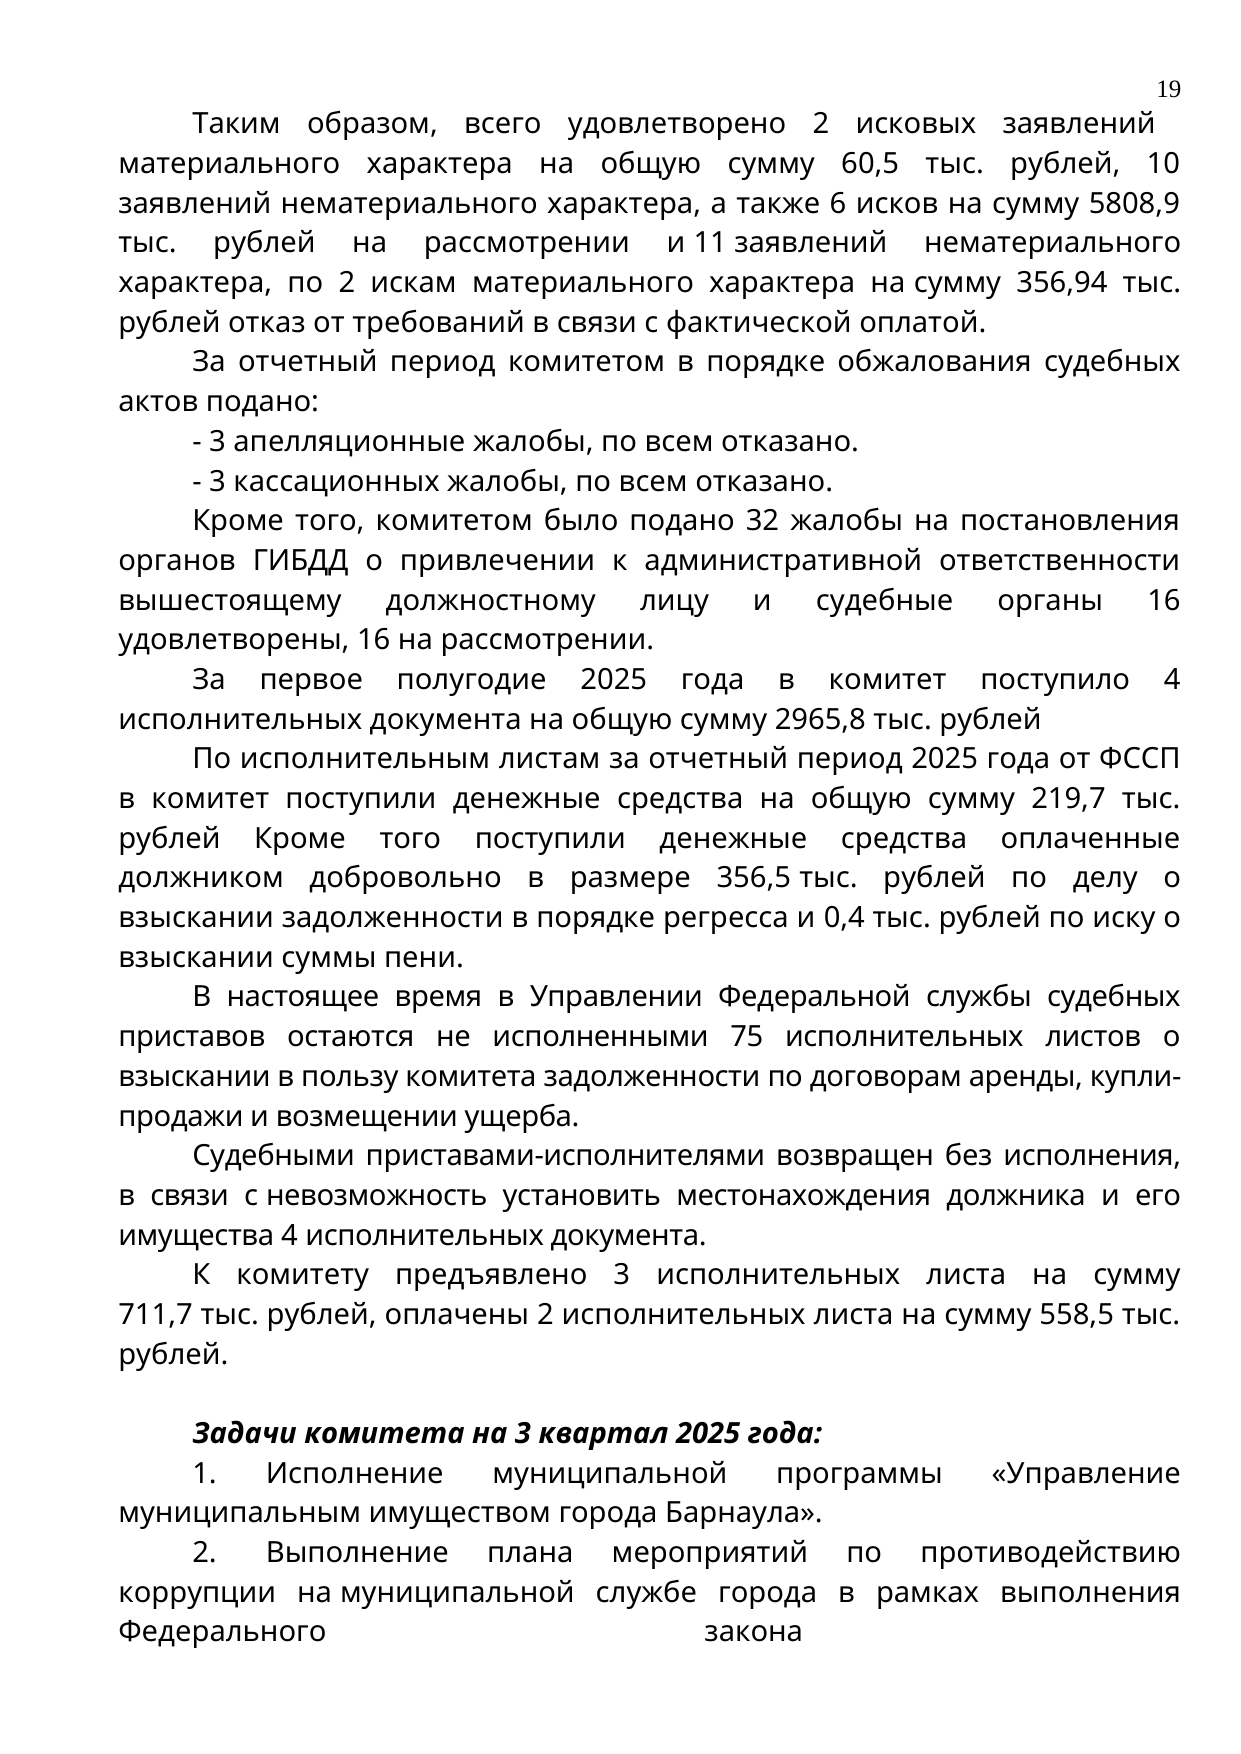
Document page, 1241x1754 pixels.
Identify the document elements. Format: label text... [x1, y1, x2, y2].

text В настоящее время в Управлении Федеральной службы судебных приставов остаются не исполненными 75 исполнительных листов о взыскании в пользу комитета задолженности по договорам аренды, купли-продажи и возмещении ущерба. [118, 976, 1181, 1134]
text К комитету предъявлено 3 исполнительных листа на сумму 711,7 тыс. рублей, оплачены 2 исполнительных листа на сумму 558,5 тыс. рублей. [118, 1253, 1181, 1373]
text За первое полугодие 2025 года в комитет поступило 4 исполнительных документа на общую сумму 2965,8 тыс. рублей [118, 658, 1181, 738]
text Кроме того, комитетом было подано 32 жалобы на постановления органов ГИБДД о привлечении к административной ответственности вышестоящему должностному лицу и судебные органы 16 удовлетворены, 16 на рассмотрении. [118, 499, 1181, 658]
text Судебными приставами-исполнителями возвращен без исполнения, в связи с невозможность установить местонахождения должника и его имущества 4 исполнительных документа. [118, 1134, 1181, 1253]
text За отчетный период комитетом в порядке обжалования судебных актов подано: [118, 341, 1181, 420]
text - 3 апелляционные жалобы, по всем отказано. [118, 420, 1181, 460]
text - 3 кассационных жалобы, по всем отказано. [118, 460, 1181, 499]
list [118, 1531, 1181, 1650]
list Исполнение муниципальной программы «Управление муниципальным имуществом города Барнаула». [118, 1452, 1181, 1531]
text Таким образом, всего удовлетворено 2 исковых заявлений материального характера на общую сумму 60,5 тыс. рублей, 10 заявлений нематериального характера, а также 6 исков на сумму 5808,9 тыс. рублей на рассмотрении и 11 заявлений нематериального характера, по 2 искам материального характера на сумму 356,94 тыс. рублей отказ от требований в связи с фактической оплатой. [118, 103, 1181, 341]
text Задачи комитета на 3 квартал 2025 года: [118, 1412, 1181, 1452]
text По исполнительным листам за отчетный период 2025 года от ФССП в комитет поступили денежные средства на общую сумму 219,7 тыс. рублей Кроме того поступили денежные средства оплаченные должником добровольно в размере 356,5 тыс. рублей по делу о взыскании задолженности в порядке регресса и 0,4 тыс. рублей по иску о взыскании суммы пени. [118, 738, 1181, 976]
